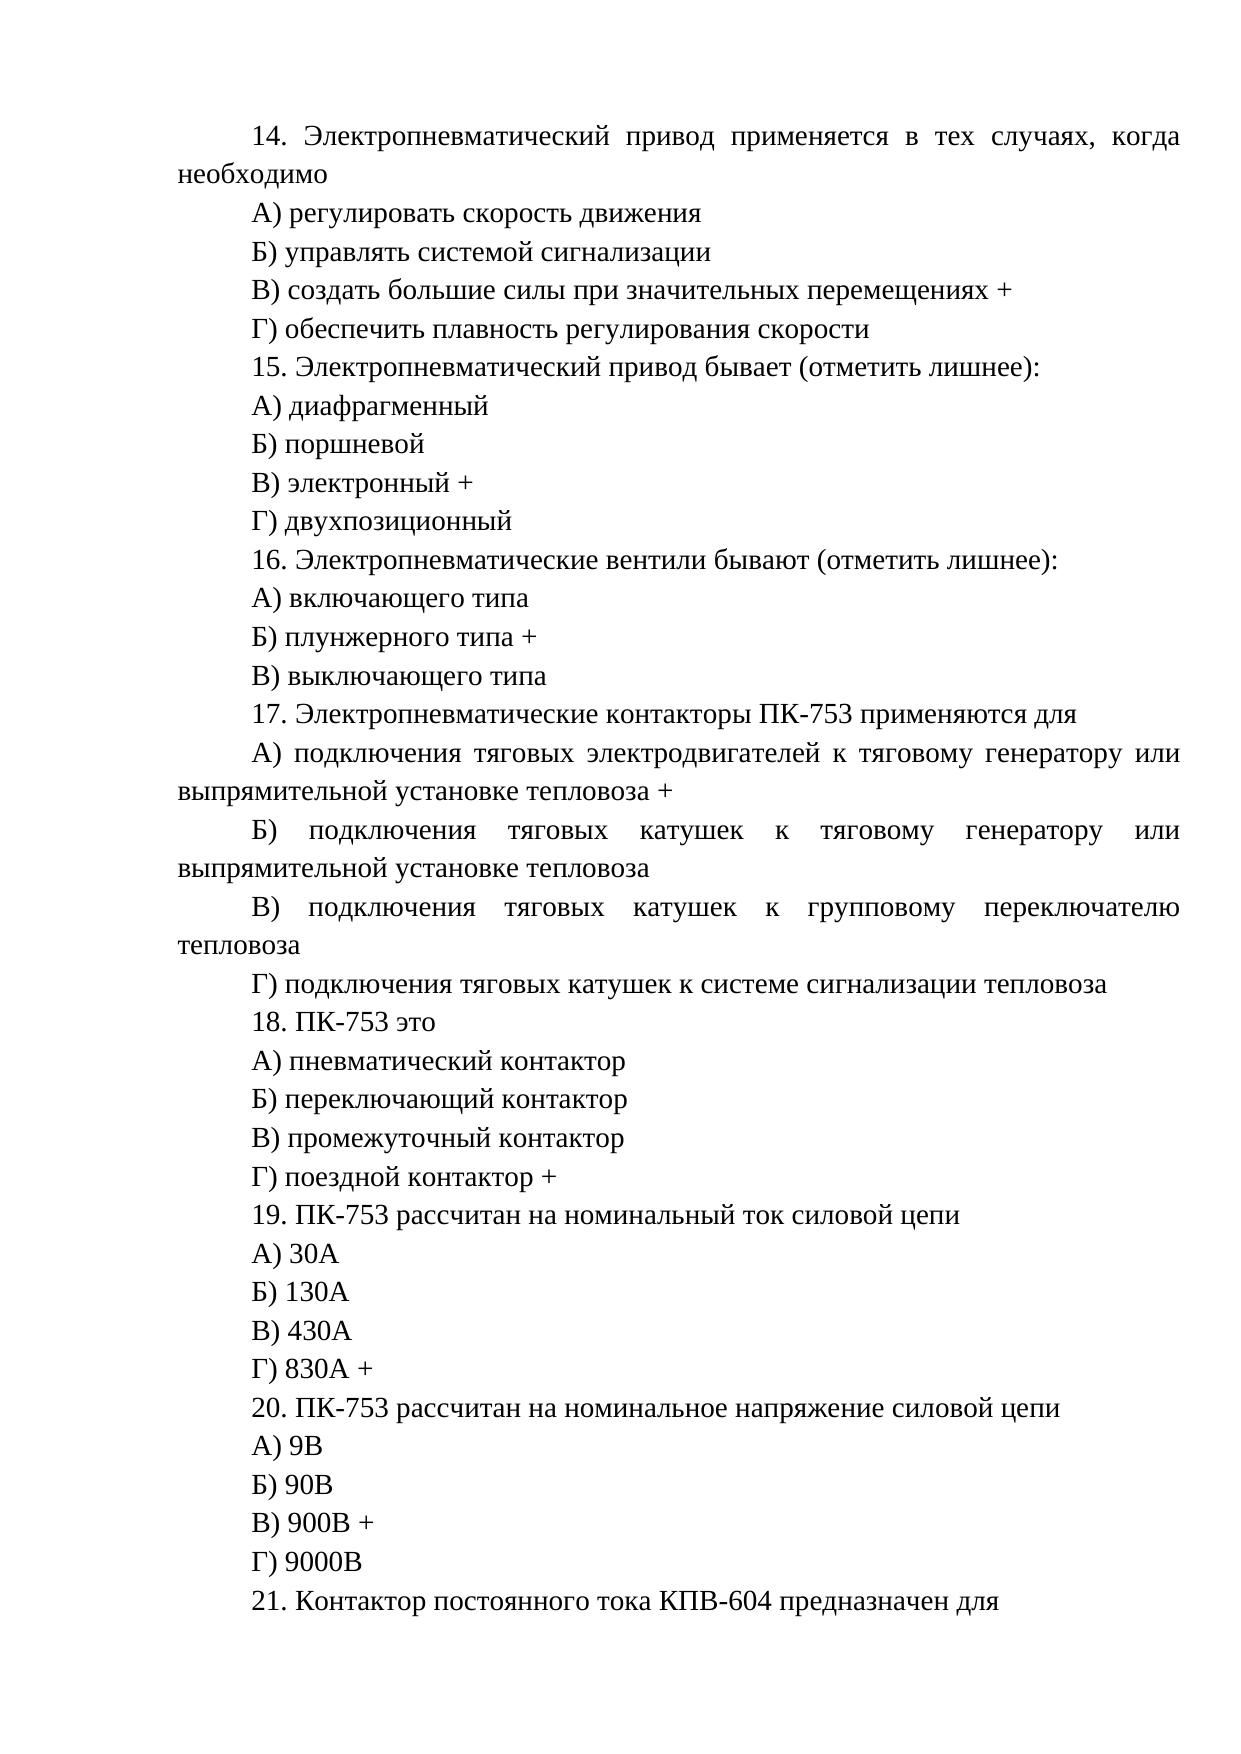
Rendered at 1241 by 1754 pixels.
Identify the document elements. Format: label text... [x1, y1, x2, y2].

text Г) двухпозиционный [177, 503, 1181, 537]
text В) выключающего типа [177, 658, 1181, 691]
text А) включающего типа [177, 581, 1181, 614]
text В) 900В + [177, 1506, 1181, 1539]
text Г) поездной контактор + [177, 1159, 1181, 1192]
text Б) управлять системой сигнализации [177, 234, 1181, 267]
text А) подключения тяговых электродвигателей к тяговому генератору или выпрямительной установке тепловоза + [177, 735, 1181, 807]
text 18. ПК-753 это [177, 1004, 1181, 1038]
text А) диафрагменный [177, 388, 1181, 421]
text В) электронный + [177, 465, 1181, 498]
text Б) подключения тяговых катушек к тяговому генератору или выпрямительной установке тепловоза [177, 812, 1181, 884]
text Г) 830А + [177, 1351, 1181, 1385]
text В) подключения тяговых катушек к групповому переключателю тепловоза [177, 889, 1181, 961]
text А) 30А [177, 1236, 1181, 1269]
text Б) переключающий контактор [177, 1082, 1181, 1115]
text Б) поршневой [177, 426, 1181, 460]
text Г) 9000В [177, 1544, 1181, 1578]
text 15. Электропневматический привод бывает (отметить лишнее): [177, 349, 1181, 383]
text В) промежуточный контактор [177, 1120, 1181, 1154]
text 19. ПК-753 рассчитан на номинальный ток силовой цепи [177, 1197, 1181, 1231]
text 21. Контактор постоянного тока КПВ-604 предназначен для [177, 1583, 1181, 1616]
text 16. Электропневматические вентили бывают (отметить лишнее): [177, 542, 1181, 576]
text Б) 130А [177, 1274, 1181, 1308]
text 14. Электропневматический привод применяется в тех случаях, когда необходимо [177, 118, 1181, 190]
text А) регулировать скорость движения [177, 195, 1181, 229]
text Г) подключения тяговых катушек к системе сигнализации тепловоза [177, 966, 1181, 999]
text Б) 90В [177, 1467, 1181, 1501]
text Б) плунжерного типа + [177, 619, 1181, 653]
text Г) обеспечить плавность регулирования скорости [177, 311, 1181, 344]
text В) создать большие силы при значительных перемещениях + [177, 272, 1181, 306]
text А) 9В [177, 1428, 1181, 1462]
text А) пневматический контактор [177, 1043, 1181, 1077]
text 20. ПК-753 рассчитан на номинальное напряжение силовой цепи [177, 1390, 1181, 1423]
text В) 430А [177, 1313, 1181, 1346]
text 17. Электропневматические контакторы ПК-753 применяются для [177, 696, 1181, 730]
